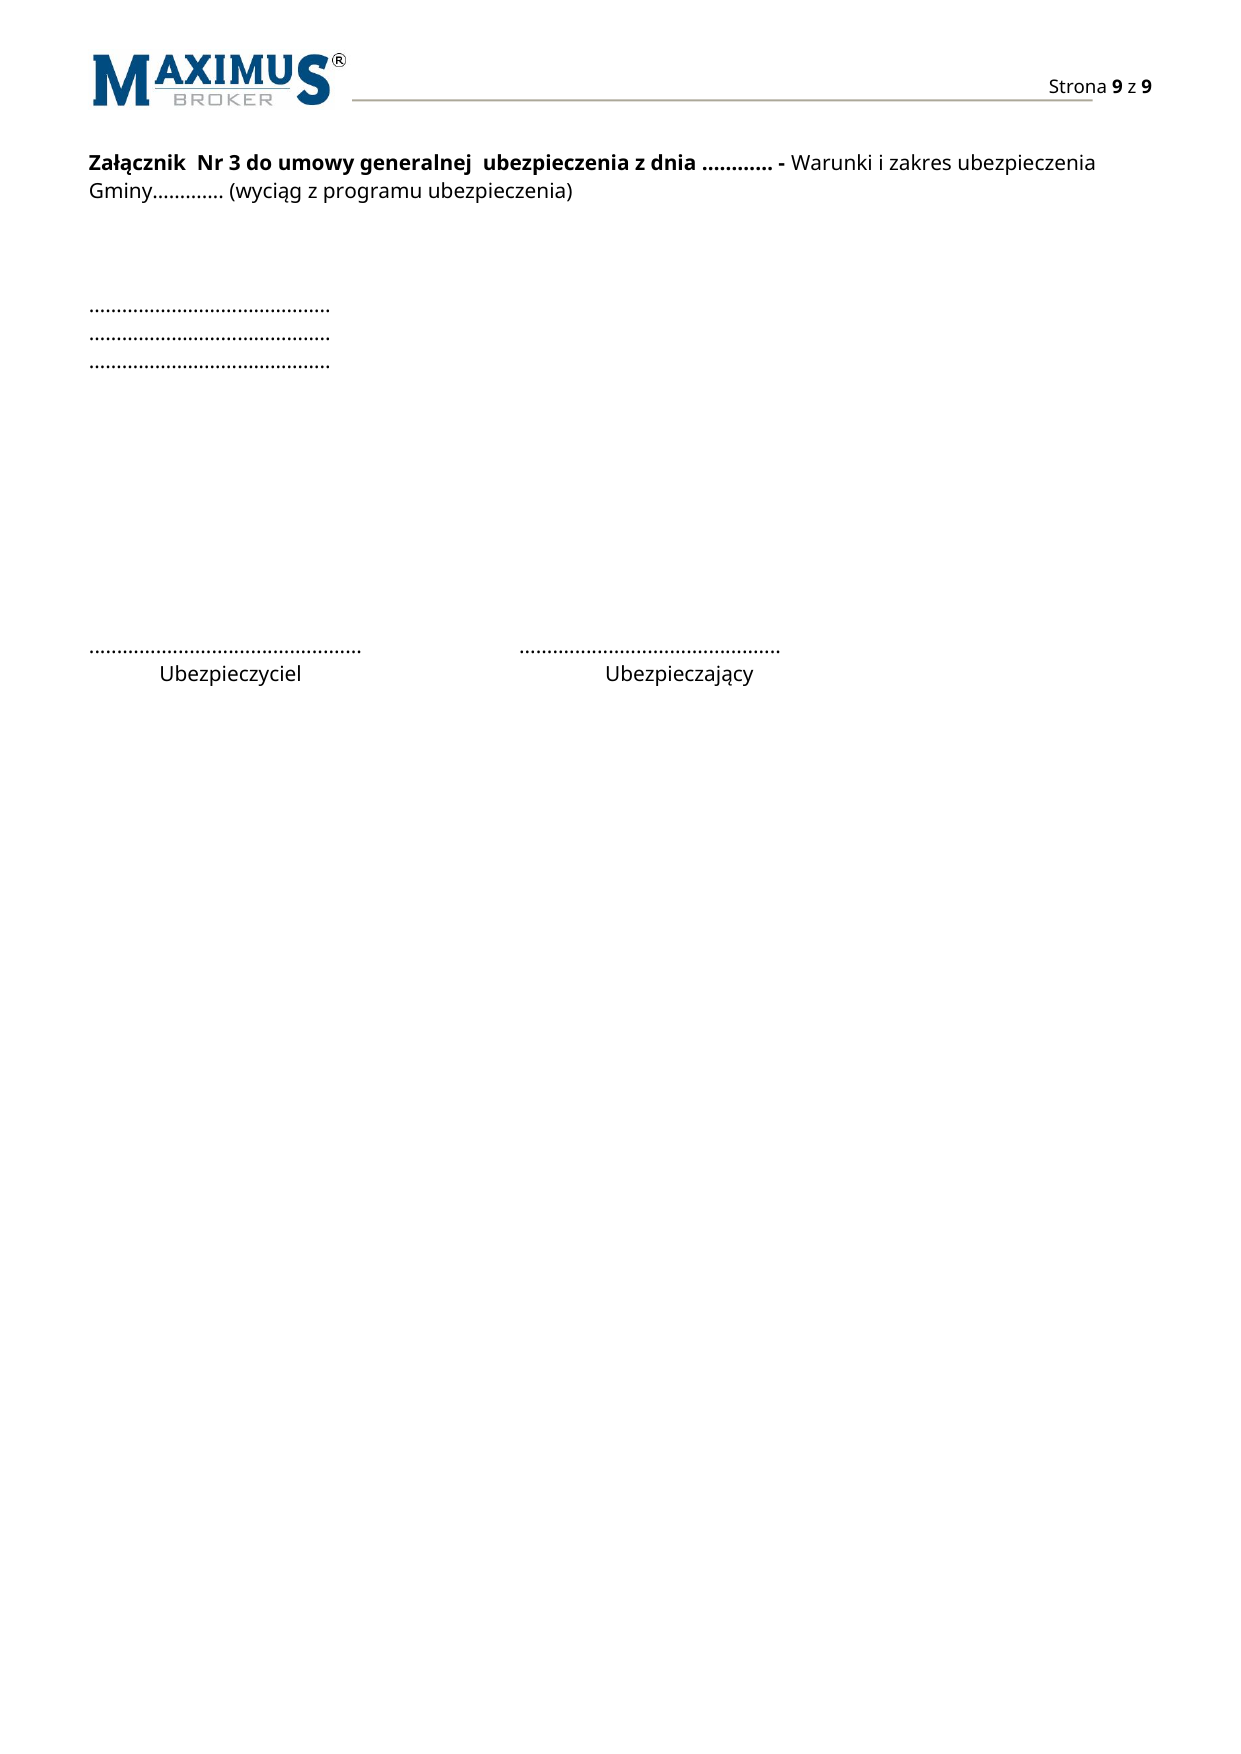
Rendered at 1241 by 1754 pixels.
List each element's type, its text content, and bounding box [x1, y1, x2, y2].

text Załącznik Nr 3 do umowy generalnej ubezpieczenia z dnia ………… - Warunki i zakres ubezpieczenia Gminy…………. (wyciąg z programu ubezpieczenia) [89, 148, 1152, 204]
text ................................................. ............................................... [89, 631, 1152, 659]
text …………………………………….. [89, 347, 1152, 375]
text …………………………………….. [89, 290, 1152, 318]
text Ubezpieczyciel Ubezpieczający [89, 659, 1152, 688]
picture [87, 49, 352, 110]
text …………………………………….. [89, 318, 1152, 347]
